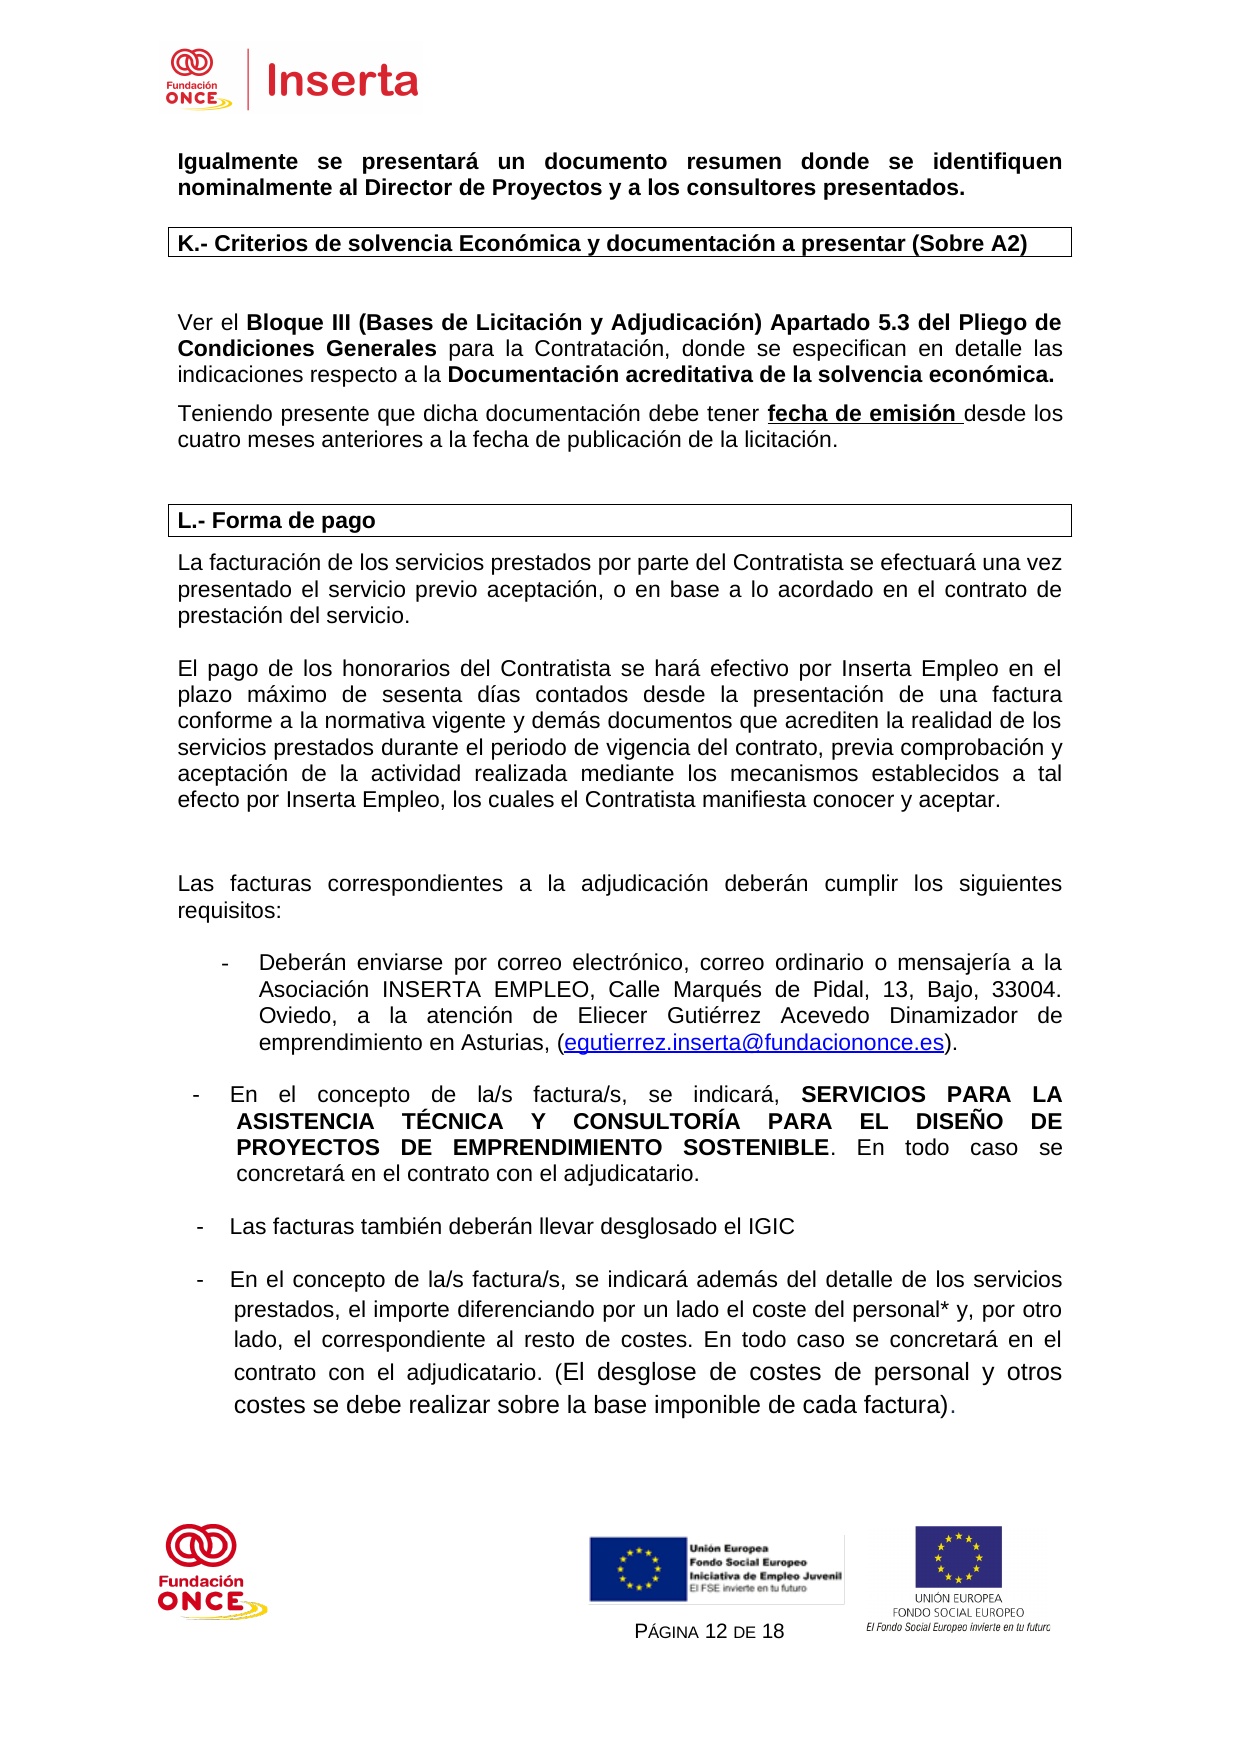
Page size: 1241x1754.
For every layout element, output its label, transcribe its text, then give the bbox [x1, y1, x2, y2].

text Igualmente se presentará un documento resumen donde se identifiquen nominalmente al Director de Proyectos y a los consultores presentados. [177, 148, 1063, 200]
picture [588, 1535, 846, 1606]
text Las facturas correspondientes a la adjudicación deberán cumplir los siguientes requisitos: [177, 870, 1063, 923]
list Deberán enviarse por correo electrónico, correo ordinario o mensajería a la Asociación INSERTA EMPLEO, Calle Marqués de Pidal, 13, Bajo, 33004. Oviedo, a la atención de Eliecer Gutiérrez Acevedo Dinamizador de emprendimiento en Asturias, (egutierrez.inserta@fundaciononce.es). [221, 949, 1063, 1055]
text El pago de los honorarios del Contratista se hará efectivo por Inserta Empleo en el plazo máximo de sesenta días contados desde la presentación de una factura conforme a la normativa vigente y demás documentos que acrediten la realidad de los servicios prestados durante el periodo de vigencia del contrato, previa comprobación y aceptación de la actividad realizada mediante los mecanismos establecidos a tal efecto por Inserta Empleo, los cuales el Contratista manifiesta conocer y aceptar. [177, 655, 1063, 813]
text La facturación de los servicios prestados por parte del Contratista se efectuará una vez presentado el servicio previo aceptación, o en base a lo acordado en el contrato de prestación del servicio. [177, 549, 1063, 628]
picture [159, 41, 423, 115]
text K.- Criterios de solvencia Económica y documentación a presentar (Sobre A2) [169, 228, 1071, 256]
picture [866, 1526, 1051, 1633]
text - Las facturas también deberán llevar desglosado el IGIC [177, 1213, 1063, 1239]
text Ver el Bloque III (Bases de Licitación y Adjudicación) Apartado 5.3 del Pliego de Condiciones Generales para la Contratación, donde se especifican en detalle las indicaciones respecto a la Documentación acreditativa de la solvencia económica. [177, 308, 1063, 388]
list En el concepto de la/s factura/s, se indicará además del detalle de los servicios prestados, el importe diferenciando por un lado el coste del personal* y, por otro lado, el correspondiente al resto de costes. En todo caso se concretará en el contrato con el adjudicatario. (El desglose de costes de personal y otros costes se debe realizar sobre la base imponible de cada factura). [196, 1266, 1063, 1418]
list En el concepto de la/s factura/s, se indicará, SERVICIOS PARA LA ASISTENCIA TÉCNICA Y CONSULTORÍA PARA EL DISEÑO DE PROYECTOS DE EMPRENDIMIENTO SOSTENIBLE. En todo caso se concretará en el contrato con el adjudicatario. [192, 1081, 1063, 1187]
text L.- Forma de pago [169, 505, 1071, 536]
picture [157, 1524, 268, 1620]
text Teniendo presente que dicha documentación debe tener fecha de emisión desde los cuatro meses anteriores a la fecha de publicación de la licitación. [177, 400, 1063, 453]
